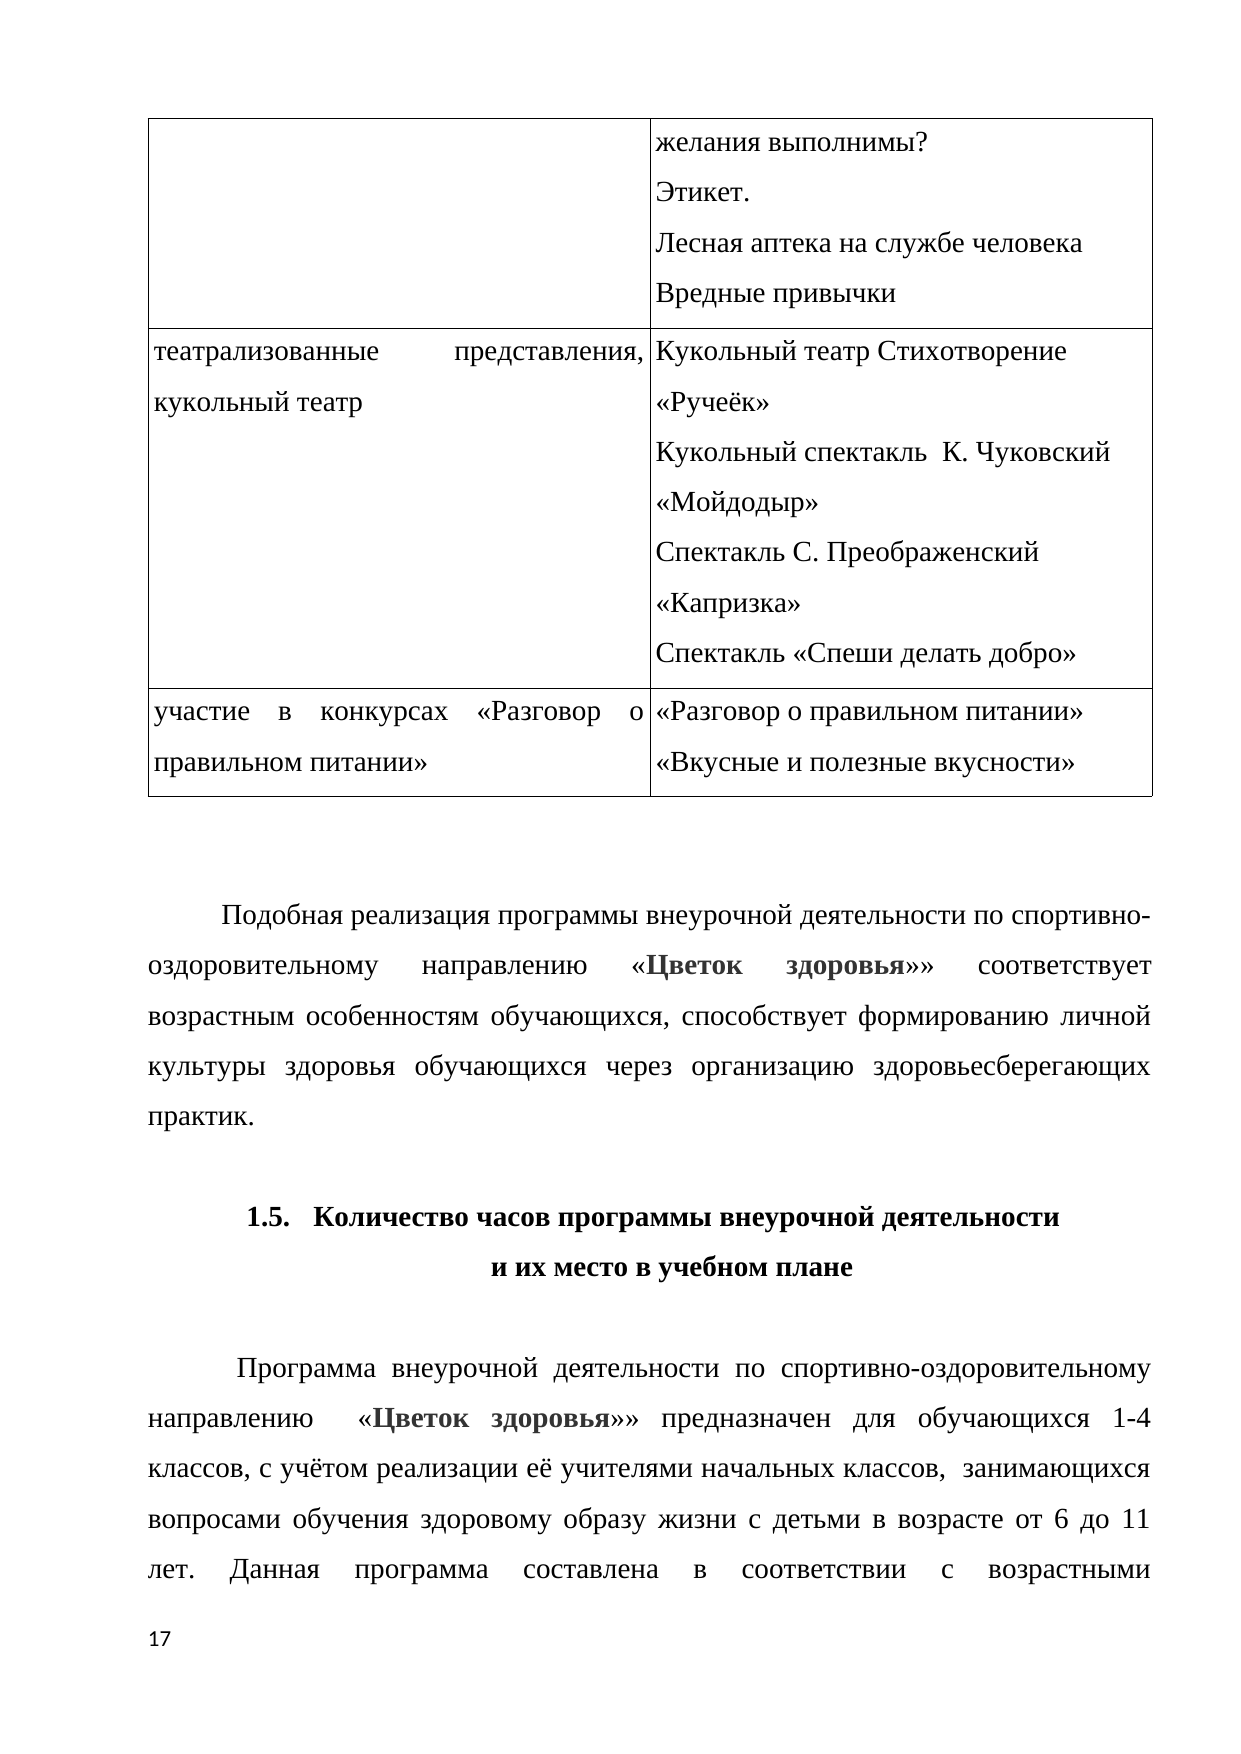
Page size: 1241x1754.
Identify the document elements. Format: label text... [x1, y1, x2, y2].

table_cell театрализованные представления, кукольный театр [149, 329, 650, 688]
list Количество часов программы внеурочной деятельности [154, 1199, 1152, 1232]
table_cell Кукольный театр Стихотворение «Ручеёк» Кукольный спектакль К. Чуковский «Мойдодыр» Спектакль С. Преображенский «Капризка» Спектакль «Спеши делать добро» [651, 329, 1152, 688]
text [148, 1350, 1152, 1585]
table_cell «Разговор о правильном питании» «Вкусные и полезные вкусности» [651, 689, 1152, 796]
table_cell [651, 119, 1152, 327]
table_cell участие в конкурсах «Разговор о правильном питании» [149, 689, 650, 796]
list и их место в учебном плане [192, 1249, 1152, 1283]
text Подобная реализация программы внеурочной деятельности по спортивно-оздоровительному направлению «Цветок здоровья»» соответствует возрастным особенностям обучающихся, способствует формированию личной культуры здоровья обучающихся через организацию здоровьесберегающих практик. [148, 897, 1152, 1132]
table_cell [149, 119, 650, 327]
